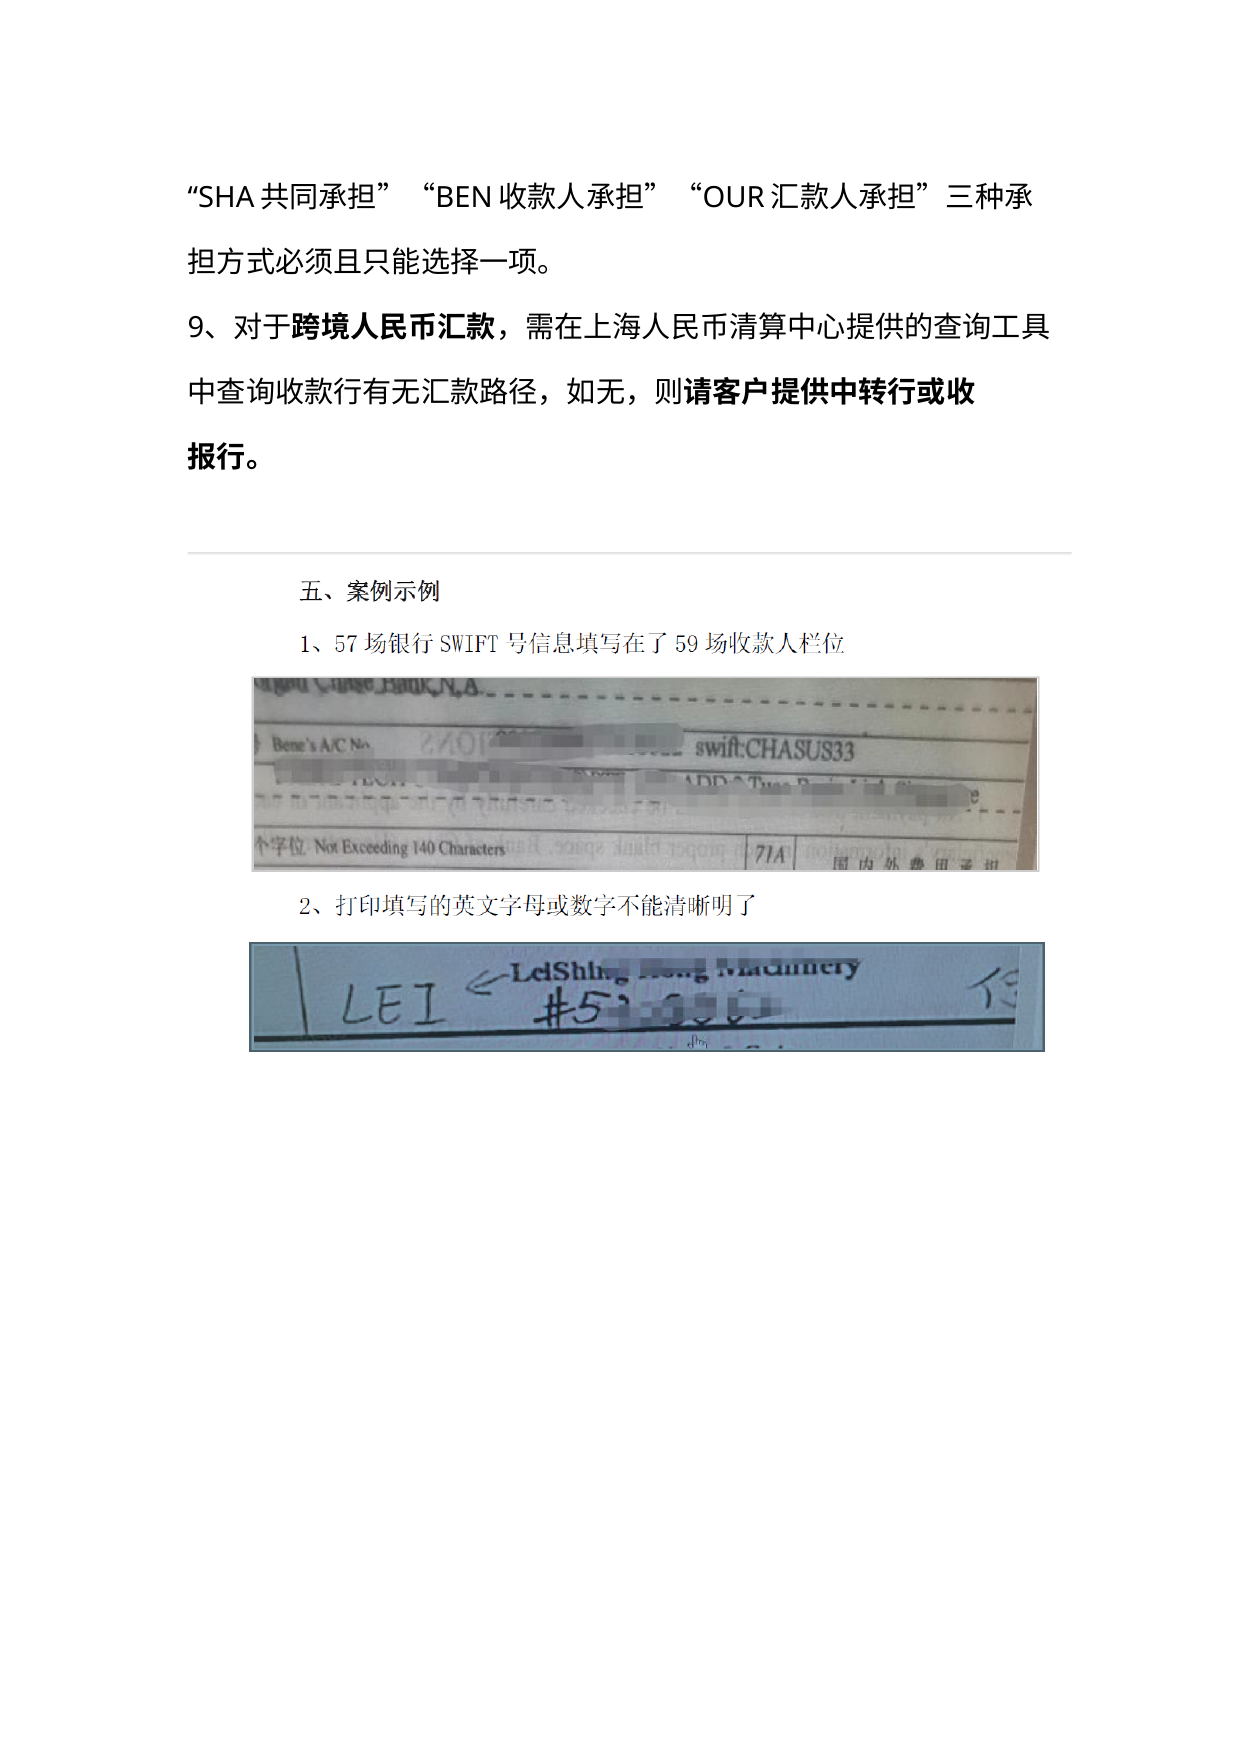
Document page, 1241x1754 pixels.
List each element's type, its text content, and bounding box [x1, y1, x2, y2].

text 9、对于跨境人民币汇款，需在上海人民币清算中心提供的查询工具中查询收款行有无汇款路径，如无，则请客户提供中转行或收 [187, 292, 1053, 422]
text “SHA共同承担”“BEN收款人承担”“OUR汇款人承担”三种承担方式必须且只能选择一项。 [187, 162, 1053, 292]
picture [187, 552, 1072, 1088]
text 报行。 [187, 422, 1053, 487]
